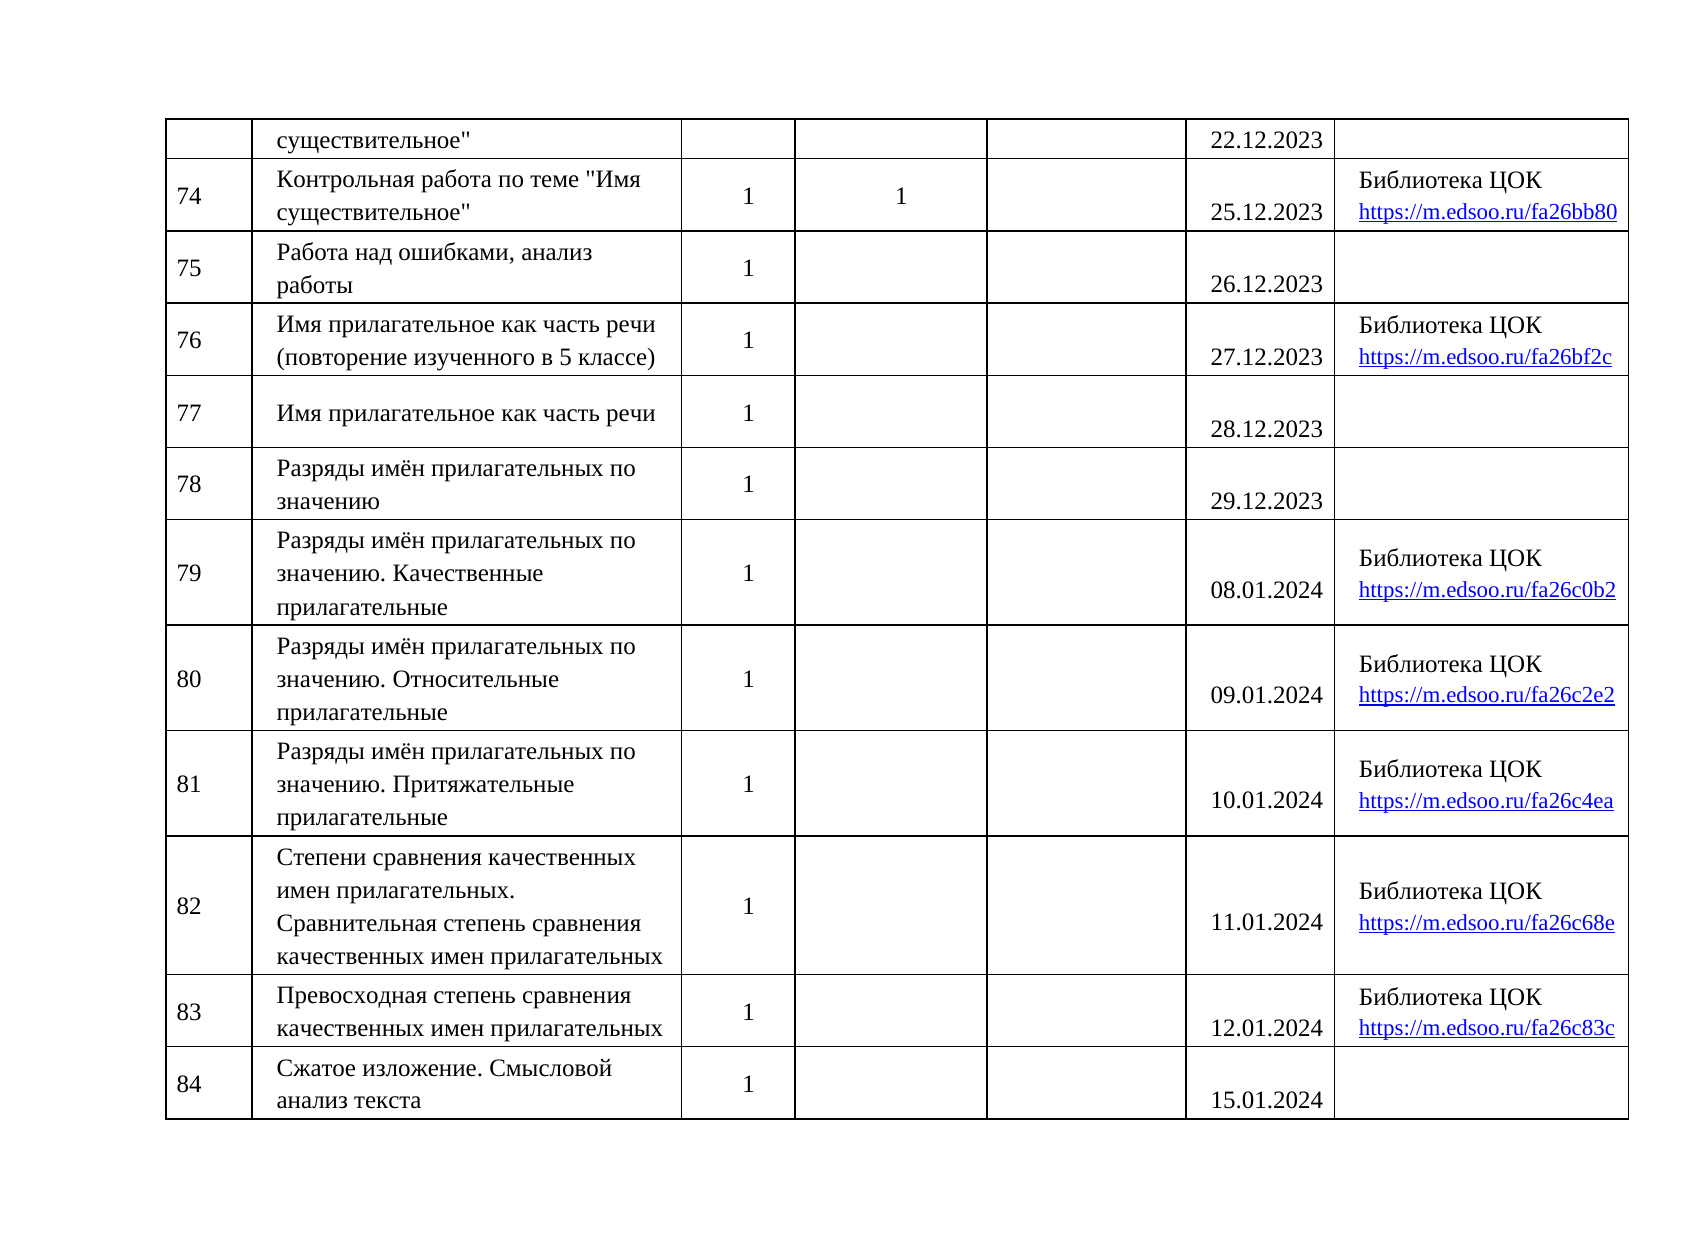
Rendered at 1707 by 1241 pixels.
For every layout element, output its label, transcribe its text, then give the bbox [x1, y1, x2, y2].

table_cell 82 [167, 837, 251, 973]
table_cell 1 [682, 120, 794, 157]
table_cell 1 [682, 731, 794, 835]
table_cell [988, 304, 1185, 375]
table_cell 1 [682, 837, 794, 973]
table_cell 10.01.2024 [1187, 731, 1334, 835]
table_cell Библиотека ЦОК https://m.edsoo.ru/fa26c0b2 [1335, 520, 1628, 624]
table_cell 1 [682, 626, 794, 729]
table_cell [988, 159, 1185, 230]
table_cell 09.01.2024 [1187, 626, 1334, 729]
table_cell Библиотека ЦОК https://m.edsoo.ru/fa26bf2c [1335, 304, 1628, 375]
table_cell [988, 975, 1185, 1046]
table_cell [796, 626, 986, 729]
table_cell [796, 120, 986, 157]
table_cell Разряды имён прилагательных по значению. Качественные прилагательные [253, 520, 681, 624]
table_cell [1335, 376, 1628, 446]
table_cell Библиотека ЦОК https://m.edsoo.ru/fa26c83c [1335, 975, 1628, 1046]
table_cell [796, 304, 986, 375]
table_cell 1 [796, 159, 986, 230]
table_cell [988, 731, 1185, 835]
table_cell [988, 376, 1185, 446]
table_cell 22.12.2023 [1187, 120, 1334, 157]
table_cell 1 [682, 304, 794, 375]
table_cell 08.01.2024 [1187, 520, 1334, 624]
table_cell [796, 448, 986, 519]
table_cell Имя прилагательное как часть речи [253, 376, 681, 446]
table_cell Библиотека ЦОК https://m.edsoo.ru/fa26c2e2 [1335, 626, 1628, 729]
table_cell 29.12.2023 [1187, 448, 1334, 519]
table_cell Разряды имён прилагательных по значению [253, 448, 681, 519]
table_cell Сжатое изложение. Смысловой анализ текста [253, 1047, 681, 1118]
table_cell 1 [682, 975, 794, 1046]
table_cell Превосходная степень сравнения качественных имен прилагательных [253, 975, 681, 1046]
table_cell Библиотека ЦОК https://m.edsoo.ru/fa26c68e [1335, 837, 1628, 973]
table_cell 27.12.2023 [1187, 304, 1334, 375]
table_cell 73 [167, 120, 251, 157]
table_cell 26.12.2023 [1187, 232, 1334, 302]
table_cell 15.01.2024 [1187, 1047, 1334, 1118]
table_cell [253, 120, 681, 157]
table_cell [796, 975, 986, 1046]
table_cell [796, 376, 986, 446]
table_cell Разряды имён прилагательных по значению. Относительные прилагательные [253, 626, 681, 729]
table_cell [988, 520, 1185, 624]
table_cell [796, 520, 986, 624]
table_cell Библиотека ЦОК https://m.edsoo.ru/fa26c4ea [1335, 731, 1628, 835]
table_cell 84 [167, 1047, 251, 1118]
table_cell 1 [682, 376, 794, 446]
table_cell [988, 232, 1185, 302]
table_cell 1 [682, 520, 794, 624]
table_cell [796, 1047, 986, 1118]
table_cell [1335, 1047, 1628, 1118]
table_cell [988, 837, 1185, 973]
table_cell Работа над ошибками, анализ работы [253, 232, 681, 302]
table_cell 28.12.2023 [1187, 376, 1334, 446]
table_cell 80 [167, 626, 251, 729]
table_cell 81 [167, 731, 251, 835]
table_cell [1335, 448, 1628, 519]
table_cell [1335, 232, 1628, 302]
table_cell 25.12.2023 [1187, 159, 1334, 230]
table_cell [988, 626, 1185, 729]
table_cell 79 [167, 520, 251, 624]
table_cell Степени сравнения качественных имен прилагательных. Сравнительная степень сравнения качественных имен прилагательных [253, 837, 681, 973]
table_cell [988, 1047, 1185, 1118]
table_cell [796, 837, 986, 973]
table_cell 11.01.2024 [1187, 837, 1334, 973]
table_cell Библиотека ЦОК https://m.edsoo.ru/fa26bb80 [1335, 159, 1628, 230]
table_cell 83 [167, 975, 251, 1046]
table_cell [796, 731, 986, 835]
table_cell Имя прилагательное как часть речи (повторение изученного в 5 классе) [253, 304, 681, 375]
table_cell Разряды имён прилагательных по значению. Притяжательные прилагательные [253, 731, 681, 835]
table_cell [988, 120, 1185, 157]
table_cell 78 [167, 448, 251, 519]
table_cell 1 [682, 1047, 794, 1118]
table_cell Контрольная работа по теме "Имя существительное" [253, 159, 681, 230]
table_cell 12.01.2024 [1187, 975, 1334, 1046]
table_cell 1 [682, 232, 794, 302]
table_cell 77 [167, 376, 251, 446]
table_cell 1 [682, 448, 794, 519]
table_cell 76 [167, 304, 251, 375]
table_cell 74 [167, 159, 251, 230]
table_cell 75 [167, 232, 251, 302]
table_cell [1335, 120, 1628, 157]
table_cell [796, 232, 986, 302]
table_cell [988, 448, 1185, 519]
table_cell 1 [682, 159, 794, 230]
